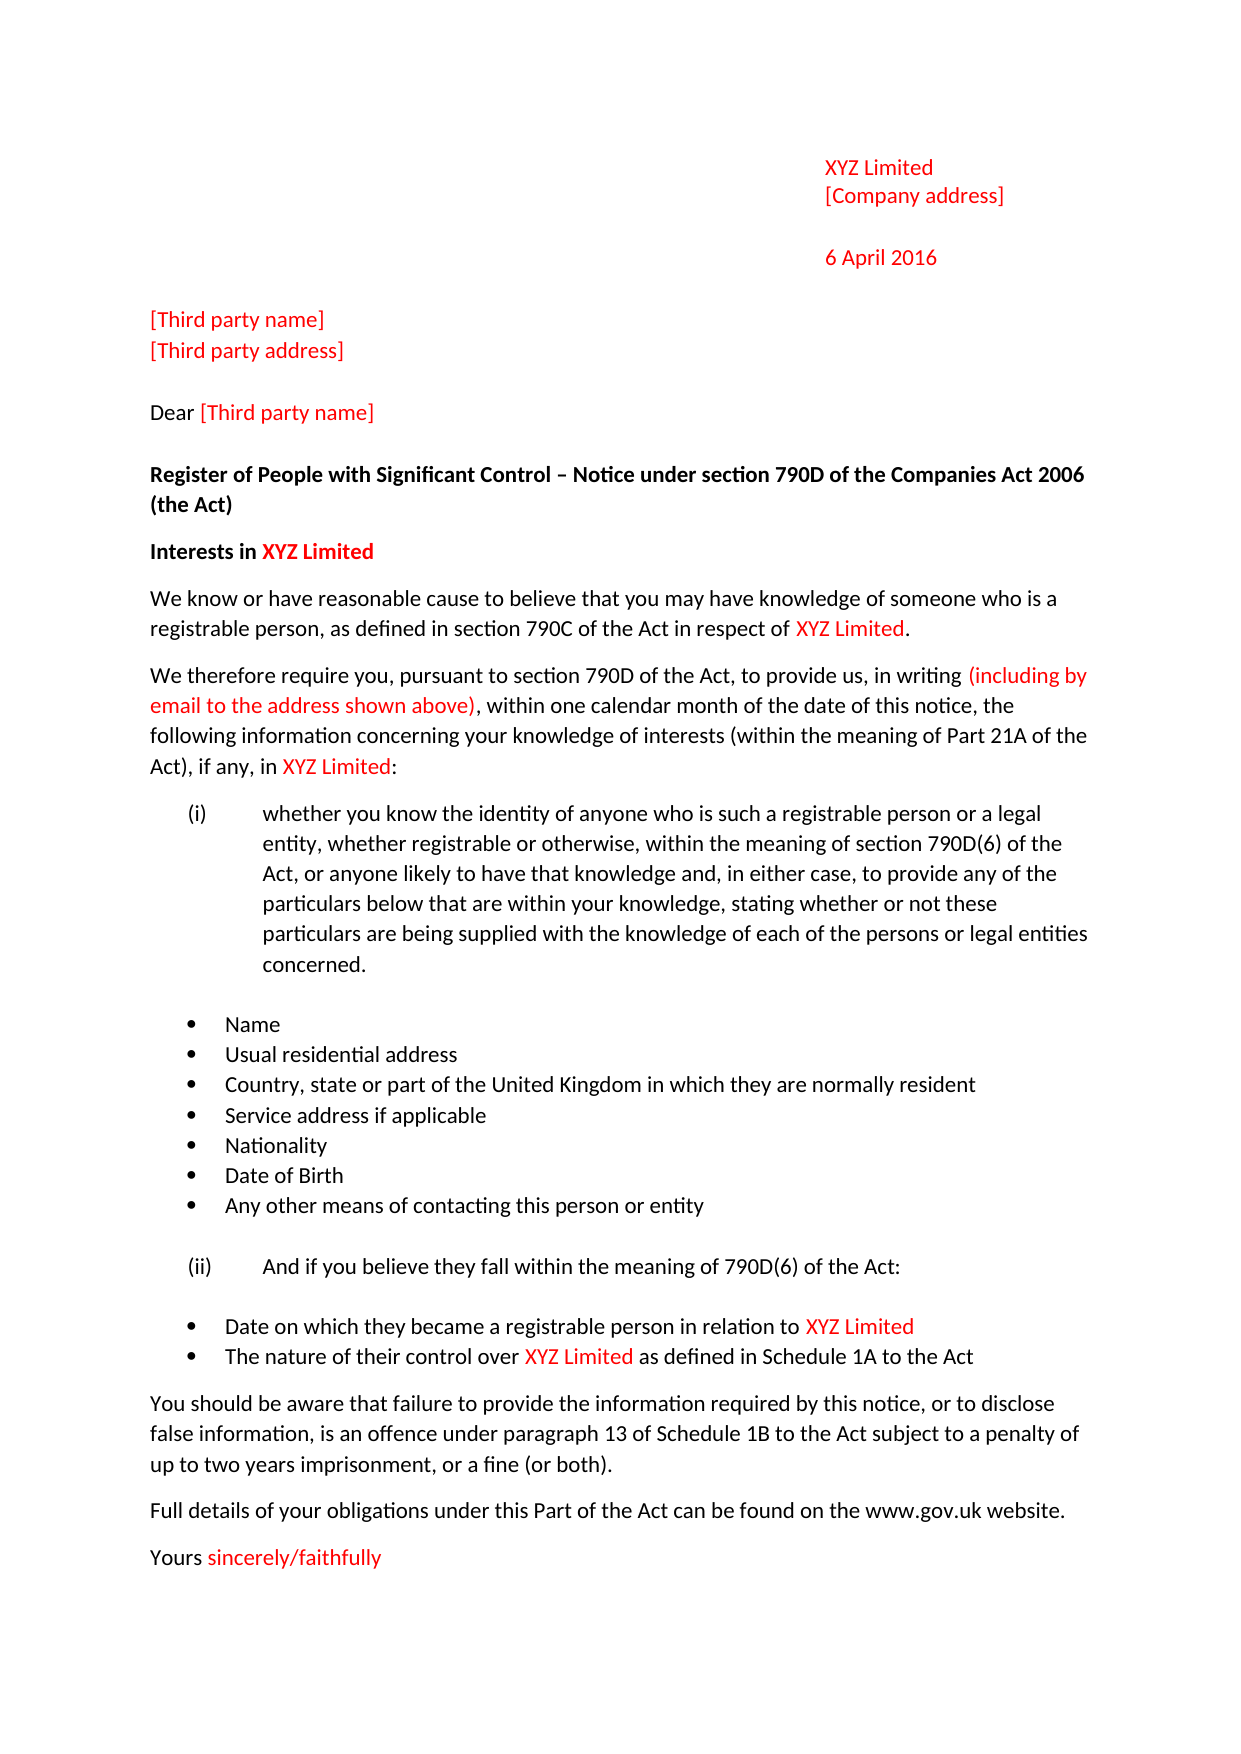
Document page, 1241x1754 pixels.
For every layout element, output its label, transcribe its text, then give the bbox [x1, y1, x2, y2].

list The nature of their control over XYZ Limited as defined in Schedule 1A to the Act [187, 1342, 1090, 1370]
list And if you believe they fall within the meaning of 790D(6) of the Act: [187, 1252, 1090, 1280]
text Interests in XYZ Limited [150, 537, 1090, 565]
text [Third party name] [150, 305, 1090, 333]
text Yours sincerely/faithfully [150, 1543, 1090, 1571]
text [Third party address] [150, 336, 1090, 364]
list whether you know the identity of anyone who is such a registrable person or a legal entity, whether registrable or otherwise, within the meaning of section 790D(6) of the Act, or anyone likely to have that knowledge and, in either case, to provide any of the particulars below that are within your knowledge, stating whether or not these particulars are being supplied with the knowledge of each of the persons or legal entities concerned. [187, 799, 1090, 978]
text You should be aware that failure to provide the information required by this notice, or to disclose false information, is an offence under paragraph 13 of Schedule 1B to the Act subject to a penalty of up to two years imprisonment, or a fine (or both). [150, 1389, 1090, 1478]
list Name [187, 1010, 1090, 1038]
list Date on which they became a registrable person in relation to XYZ Limited [187, 1312, 1090, 1340]
list Country, state or part of the United Kingdom in which they are normally resident [187, 1071, 1090, 1098]
list Date of Birth [187, 1161, 1090, 1189]
list Usual residential address [187, 1040, 1090, 1068]
list Any other means of contacting this person or entity [187, 1191, 1090, 1219]
text Full details of your obligations under this Part of the Act can be found on the www.gov.uk website. [150, 1497, 1090, 1524]
text Dear [Third party name] [150, 398, 1090, 426]
text XYZ Limited [Company address] [825, 153, 1090, 209]
list Nationality [187, 1131, 1090, 1159]
text 6 April 2016 [150, 243, 1090, 272]
list Service address if applicable [187, 1101, 1090, 1129]
text We know or have reasonable cause to believe that you may have knowledge of someone who is a registrable person, as defined in section 790C of the Act in respect of XYZ Limited. [150, 584, 1090, 642]
text Register of People with Significant Control – Notice under section 790D of the Companies Act 2006 (the Act) [150, 460, 1090, 518]
text We therefore require you, pursuant to section 790D of the Act, to provide us, in writing (including by email to the address shown above), within one calendar month of the date of this notice, the following information concerning your knowledge of interests (within the meaning of Part 21A of the Act), if any, in XYZ Limited: [150, 661, 1090, 780]
